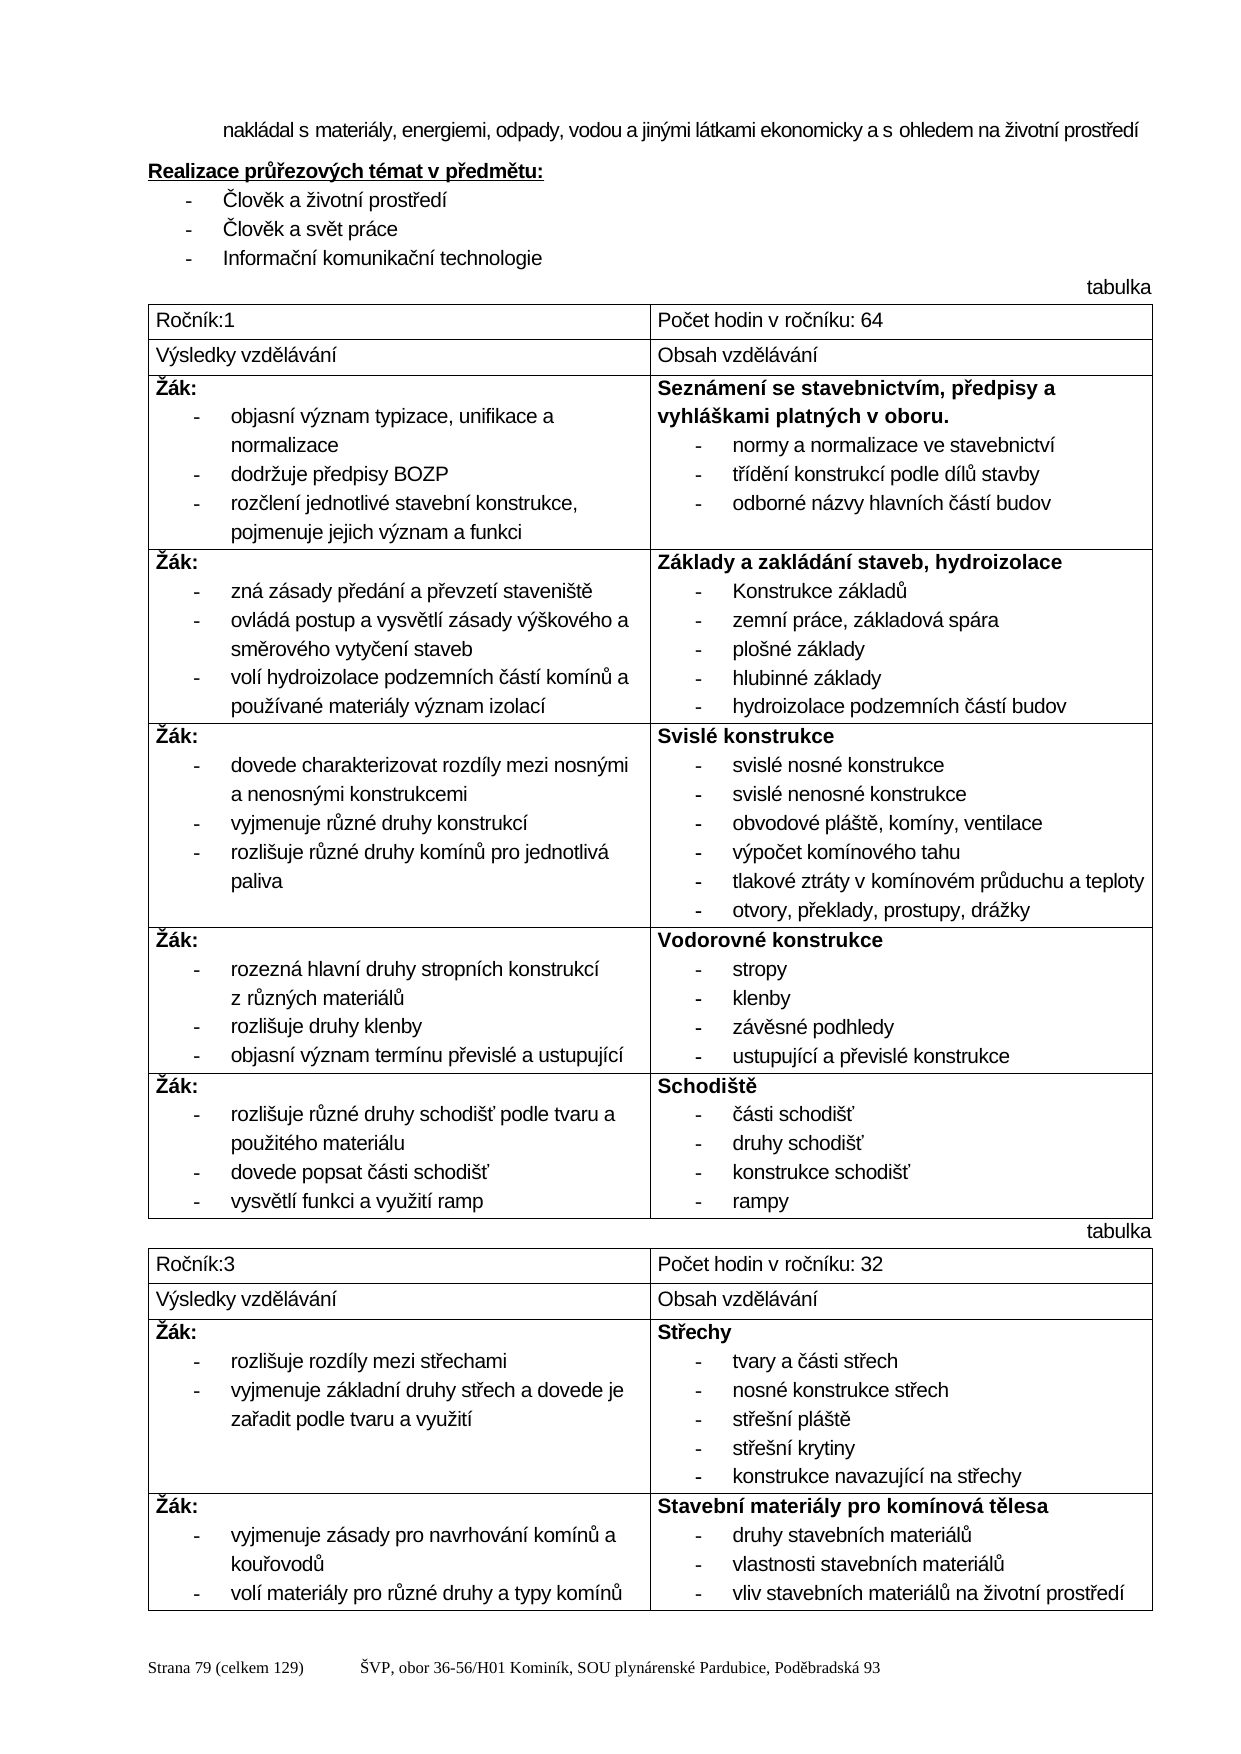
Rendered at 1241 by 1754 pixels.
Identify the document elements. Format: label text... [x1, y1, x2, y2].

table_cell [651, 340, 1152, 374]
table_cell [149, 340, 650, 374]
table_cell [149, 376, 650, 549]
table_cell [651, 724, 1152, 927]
text tabulka [148, 1219, 1152, 1243]
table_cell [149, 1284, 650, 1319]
text tabulka [148, 275, 1152, 299]
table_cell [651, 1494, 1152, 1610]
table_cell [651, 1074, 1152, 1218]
table_header Ročník:1 [149, 305, 650, 339]
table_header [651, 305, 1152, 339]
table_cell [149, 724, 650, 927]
list Informační komunikační technologie [185, 246, 1152, 270]
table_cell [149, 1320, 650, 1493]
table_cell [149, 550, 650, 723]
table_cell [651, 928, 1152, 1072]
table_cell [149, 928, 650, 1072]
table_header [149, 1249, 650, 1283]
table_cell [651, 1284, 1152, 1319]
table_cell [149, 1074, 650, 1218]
list Člověk a svět práce [185, 217, 1152, 241]
text Realizace průřezových témat v předmětu: [148, 159, 1152, 183]
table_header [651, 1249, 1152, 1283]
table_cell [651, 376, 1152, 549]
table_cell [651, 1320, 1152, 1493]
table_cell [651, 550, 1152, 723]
list Člověk a životní prostředí [185, 188, 1152, 212]
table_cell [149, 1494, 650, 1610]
